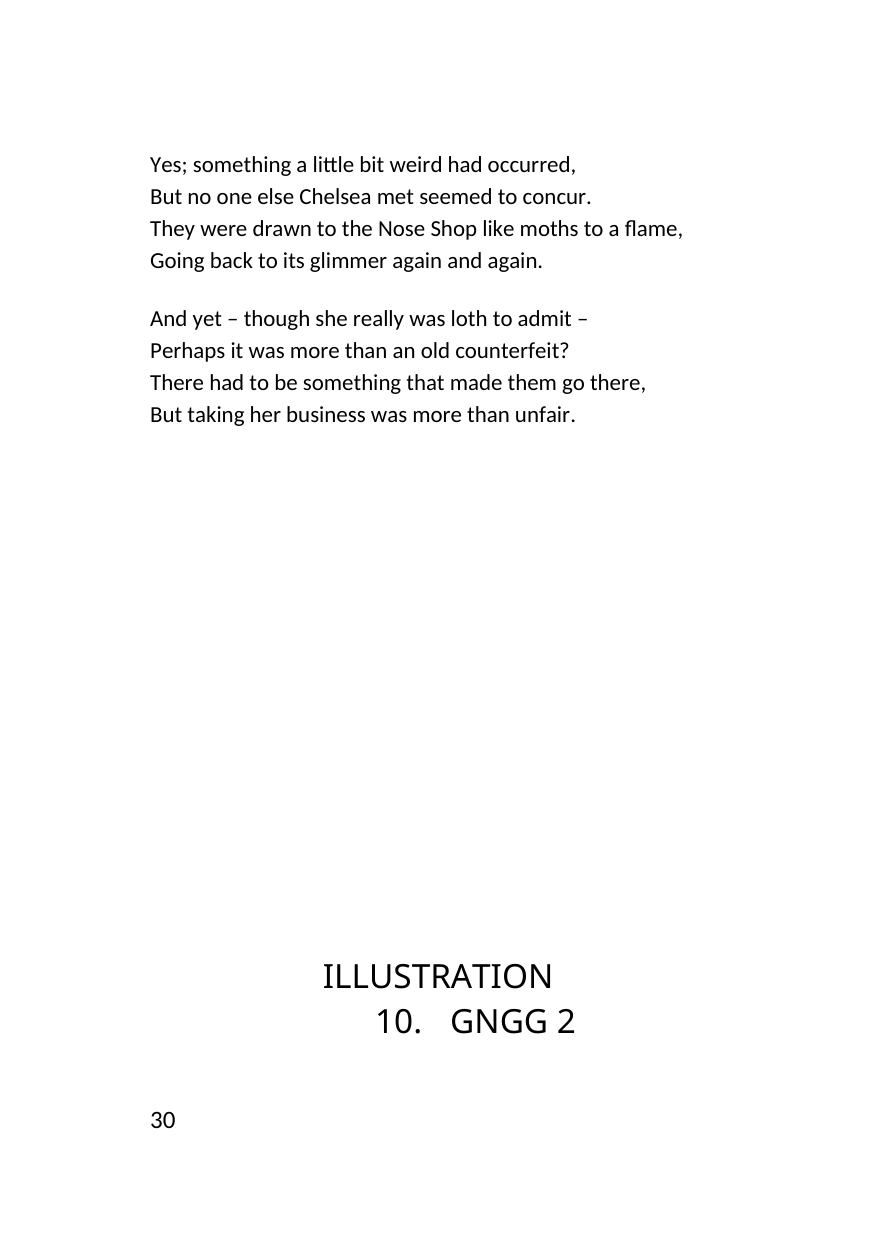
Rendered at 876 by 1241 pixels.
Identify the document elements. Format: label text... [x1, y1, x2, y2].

text ILLUSTRATION [150, 953, 726, 998]
text They were drawn to the Nose Shop like moths to a flame, [150, 214, 726, 242]
text But no one else Chelsea met seemed to concur. [150, 182, 726, 210]
text There had to be something that made them go there, [150, 368, 726, 396]
text Yes; something a little bit weird had occurred, [150, 150, 726, 178]
text Going back to its glimmer again and again. [150, 247, 726, 274]
list GNGG 2 [225, 998, 726, 1043]
text And yet – though she really was loth to admit – [150, 304, 726, 332]
text But taking her business was more than unfair. [150, 400, 726, 428]
text Perhaps it was more than an old counterfeit? [150, 336, 726, 364]
